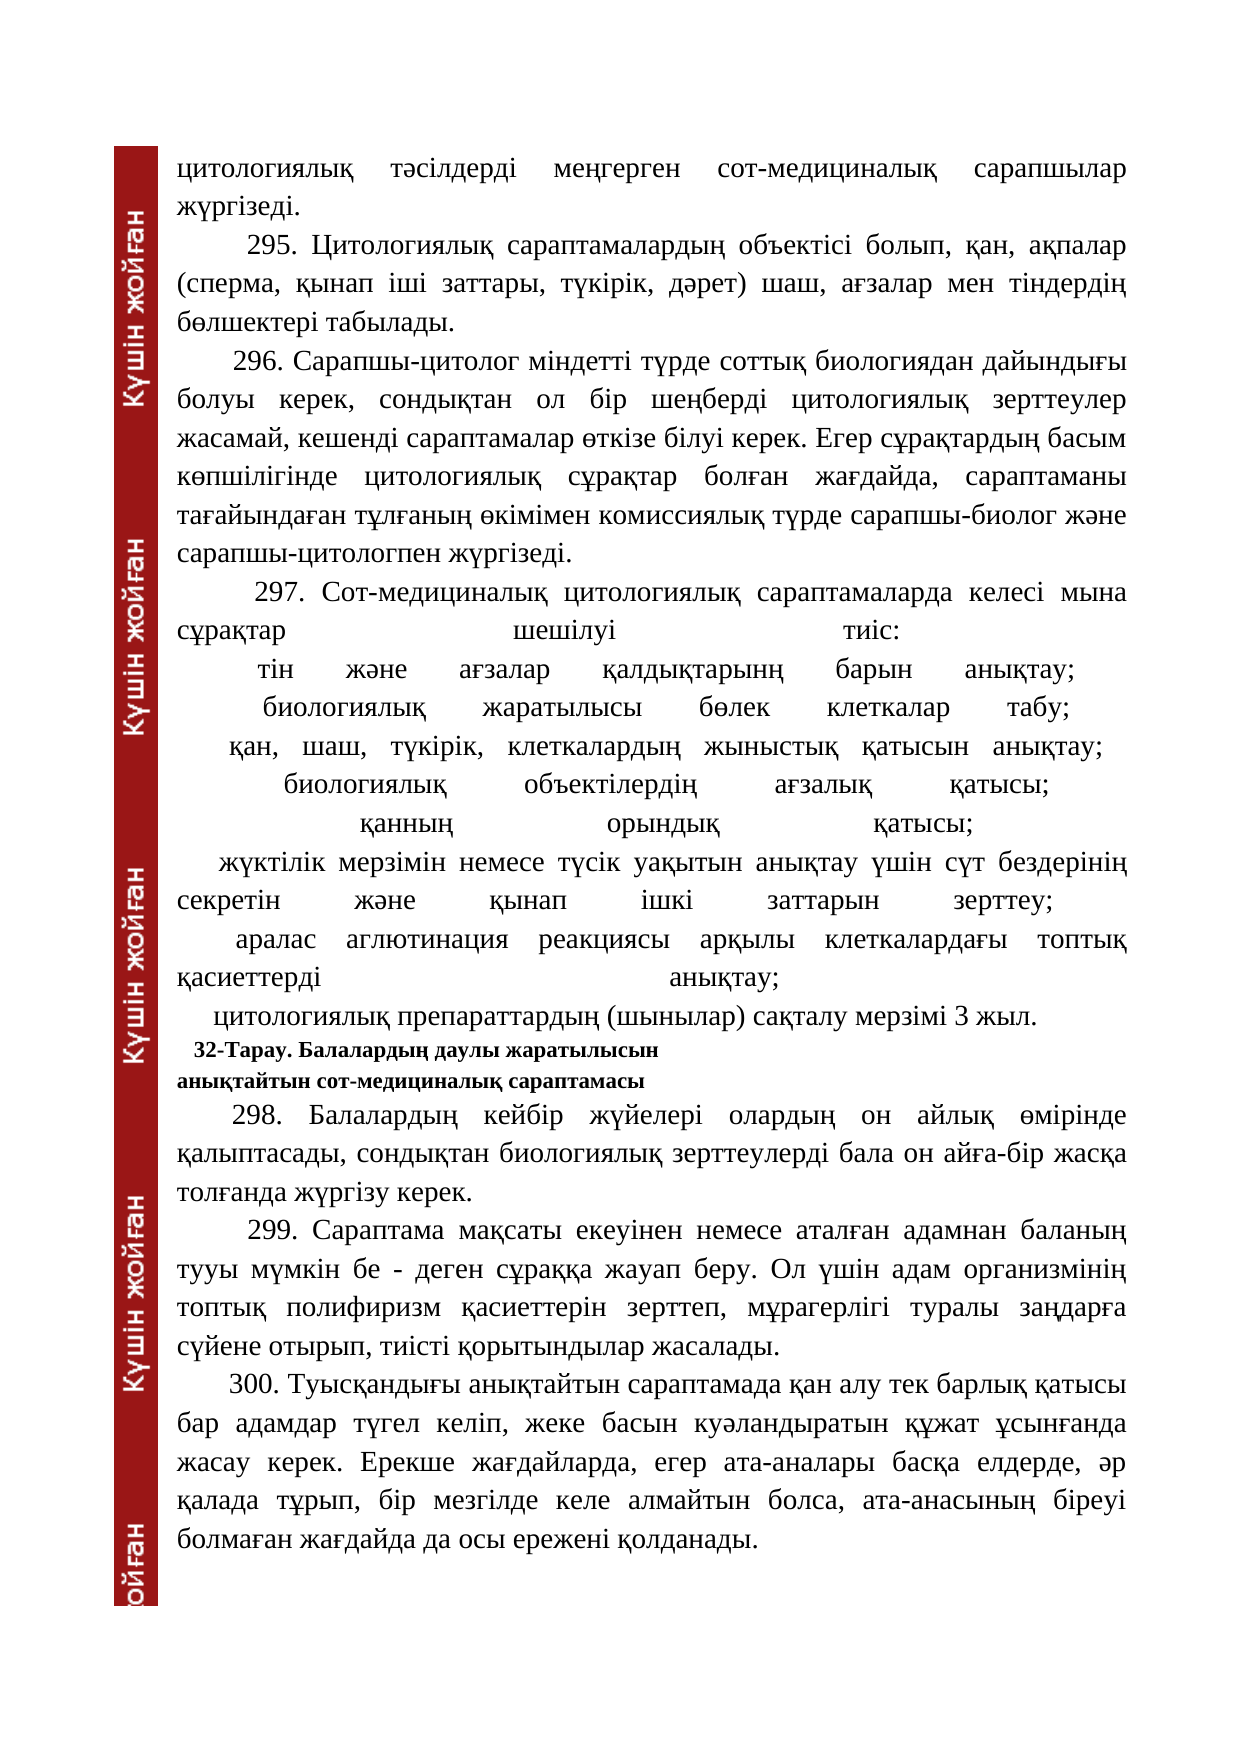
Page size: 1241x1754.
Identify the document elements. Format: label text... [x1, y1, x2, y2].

picture [114, 222, 158, 227]
text 299. Сараптама мақсаты екеуінен немесе аталған адамнан баланың тууы мүмкін бе - деген сұраққа жауап беру. Ол үшін адам организмінің топтық полифиризм қасиеттерін зерттеп, мұрагерлігі туралы заңдарға сүйене отырып, тиісті қорытындылар жасалады. [112, 1212, 1128, 1362]
picture [114, 1362, 158, 1367]
picture [114, 569, 158, 574]
text 297. Сот-медициналық цитологиялық сараптамаларда келесі мына сұрақтар шешілуі тиіс: тін және ағзалар қалдықтарынң барын анықтау; биологиялық жаратылысы бөлек клеткалар табу; қан, шаш, түкірік, клеткалардың жыныстық қатысын анықтау; биологиялық объектілердің ағзалық қатысы; қанның орындық қатысы; жүктілік мерзімін немесе түсік уақытын анықтау үшін сүт бездерінің секретін және қынап ішкі заттарын зерттеу; аралас аглютинация реакциясы арқылы клеткалардағы топтық қасиеттерді анықтау; цитологиялық препараттардың (шынылар) сақталу мерзімі 3 жыл. [112, 574, 1128, 1031]
picture [114, 1207, 158, 1212]
text 300. Туысқандығы анықтайтын сараптамада қан алу тек барлық қатысы бар адамдар түгел келіп, жеке басын куәландыратын құжат ұсынғанда жасау керек. Ерекше жағдайларда, егер ата-аналары басқа елдерде, әр қалада тұрып, бір мезгілде келе алмайтын болса, ата-анасының біреуі болмаған жағдайда да осы ережені қолданады. [112, 1367, 1128, 1554]
text 32-Тарау. Балалардың даулы жаратылысын анықтайтын сот-медициналық сараптамасы [112, 1036, 1128, 1093]
text 295. Цитологиялық сараптамалардың объектісі болып, қан, ақпалар (сперма, қынап іші заттары, түкірік, дәрет) шаш, ағзалар мен тіндердің бөлшектері табылады. [112, 227, 1128, 338]
text 298. Балалардың кейбір жүйелері олардың он айлық өмірінде қалыптасады, сондықтан биологиялық зерттеулерді бала он айға-бір жасқа толғанда жүргізу керек. [112, 1097, 1128, 1207]
picture [114, 1031, 158, 1036]
picture [114, 338, 158, 343]
text 296. Сарапшы-цитолог міндетті түрде соттық биологиядан дайындығы болуы керек, сондықтан ол бір шеңберді цитологиялық зерттеулер жасамай, кешенді сараптамалар өткізе білуі керек. Егер сұрақтардың басым көпшілігінде цитологиялық сұрақтар болған жағдайда, сараптаманы тағайындаған тұлғаның өкімімен комиссиялық түрде сарапшы-биолог және сарапшы-цитологпен жүргізеді. [112, 343, 1128, 569]
picture [114, 1093, 158, 1097]
picture [114, 146, 158, 150]
picture [114, 1554, 158, 1606]
